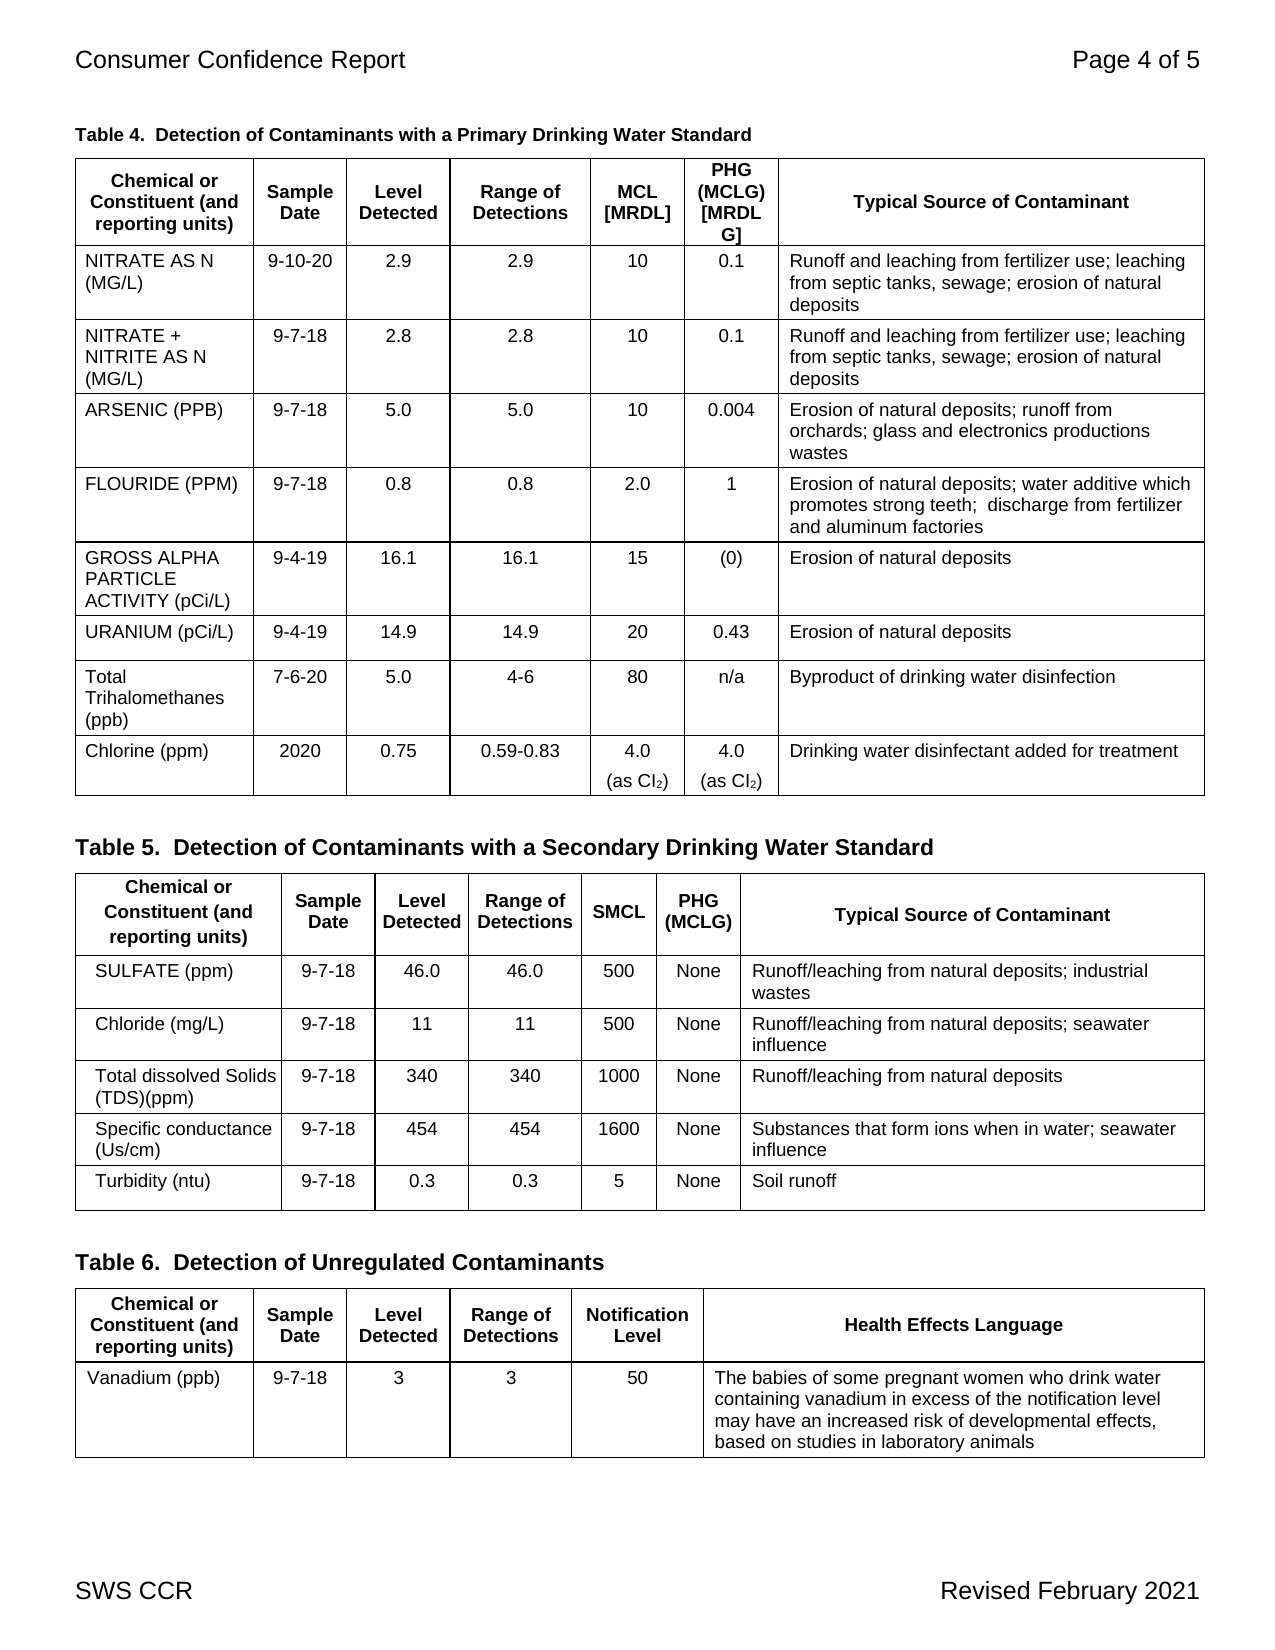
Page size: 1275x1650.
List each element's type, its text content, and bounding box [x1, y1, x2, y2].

table_cell 20 [591, 616, 684, 660]
table_cell 0.1 [685, 320, 778, 393]
table_cell 9-7-18 [282, 1061, 374, 1112]
table_header Typical Source of Contaminant [779, 159, 1204, 245]
table_cell 454 [469, 1114, 581, 1165]
table_cell 46.0 [469, 956, 581, 1007]
table_cell 1000 [582, 1061, 656, 1112]
table_cell 0.004 [685, 394, 778, 467]
table_header PHG (MCLG) [MRDLG] [685, 159, 778, 245]
table_cell Turbidity (ntu) [76, 1166, 281, 1210]
table_cell 2.8 [451, 320, 590, 393]
table_cell 80 [591, 661, 684, 734]
table_cell 4-6 [451, 661, 590, 734]
table_header Range of Detections [451, 159, 590, 245]
table_cell Byproduct of drinking water disinfection [779, 661, 1204, 734]
table_cell Chlorine (ppm) [76, 736, 253, 795]
table_cell 11 [469, 1009, 581, 1060]
table_cell Specific conductance (Us/cm) [76, 1114, 281, 1165]
table_cell 0.59-0.83 [451, 736, 590, 795]
table_cell 2.9 [347, 246, 449, 319]
table_header Health Effects Language [704, 1289, 1204, 1361]
table_header Level Detected [347, 159, 449, 245]
table_cell 9-4-19 [254, 616, 346, 660]
table_cell 340 [469, 1061, 581, 1112]
table_cell None [657, 1166, 740, 1210]
table_cell Erosion of natural deposits [779, 616, 1204, 660]
table_header Typical Source of Contaminant [741, 874, 1204, 955]
table_cell 14.9 [347, 616, 449, 660]
table_cell 500 [582, 1009, 656, 1060]
table_cell 454 [376, 1114, 468, 1165]
table_header Sample Date [254, 1289, 346, 1361]
table_cell 11 [376, 1009, 468, 1060]
table_cell Erosion of natural deposits; water additive which promotes strong teeth; discharge from fertilizer and aluminum factories [779, 468, 1204, 541]
table_cell None [657, 1009, 740, 1060]
table_cell Total dissolved Solids (TDS)(ppm) [76, 1061, 281, 1112]
table_cell 3 [451, 1363, 571, 1457]
table_header PHG (MCLG) [657, 874, 740, 955]
table_cell 46.0 [376, 956, 468, 1007]
table_cell 9-7-18 [282, 956, 374, 1007]
table_cell (0) [685, 543, 778, 615]
table_cell URANIUM (pCi/L) [76, 616, 253, 660]
table_header Sample Date [282, 874, 374, 955]
table_cell Erosion of natural deposits; runoff from orchards; glass and electronics productions wastes [779, 394, 1204, 467]
text Table 4. Detection of Contaminants with a Primary Drinking Water Standard [75, 124, 1200, 145]
table_cell n/a [685, 661, 778, 734]
table_cell 9-7-18 [282, 1166, 374, 1210]
table_cell 9-10-20 [254, 246, 346, 319]
table_cell 1 [685, 468, 778, 541]
table_cell 9-7-18 [254, 468, 346, 541]
table_header Level Detected [347, 1289, 449, 1361]
table_header Range of Detections [469, 874, 581, 955]
table_cell 9-7-18 [282, 1009, 374, 1060]
table_cell 2020 [254, 736, 346, 795]
table_cell None [657, 1114, 740, 1165]
table_header Level Detected [376, 874, 468, 955]
table_cell Runoff/leaching from natural deposits; industrial wastes [741, 956, 1204, 1007]
table_cell 5 [582, 1166, 656, 1210]
table_cell 9-4-19 [254, 543, 346, 615]
table_cell Runoff and leaching from fertilizer use; leaching from septic tanks, sewage; erosion of natural deposits [779, 246, 1204, 319]
table_cell 10 [591, 394, 684, 467]
table_cell 9-7-18 [282, 1114, 374, 1165]
table_cell Vanadium (ppb) [76, 1363, 253, 1457]
table_cell 10 [591, 320, 684, 393]
table_cell 340 [376, 1061, 468, 1112]
table_cell None [657, 1061, 740, 1112]
text Table 5. Detection of Contaminants with a Secondary Drinking Water Standard [75, 834, 1200, 860]
table_cell 3 [347, 1363, 449, 1457]
table_cell 50 [572, 1363, 703, 1457]
table_cell 14.9 [451, 616, 590, 660]
table_cell 9-7-18 [254, 320, 346, 393]
table_cell 7-6-20 [254, 661, 346, 734]
table_cell 16.1 [451, 543, 590, 615]
table_cell Total Trihalomethanes (ppb) [76, 661, 253, 734]
table_cell 1600 [582, 1114, 656, 1165]
table_cell 15 [591, 543, 684, 615]
table_cell 9-7-18 [254, 1363, 346, 1457]
table_cell 0.3 [376, 1166, 468, 1210]
text Table 6. Detection of Unregulated Contaminants [75, 1248, 1200, 1275]
table_cell Runoff/leaching from natural deposits; seawater influence [741, 1009, 1204, 1060]
table_cell Erosion of natural deposits [779, 543, 1204, 615]
table_cell FLOURIDE (PPM) [76, 468, 253, 541]
table_header Sample Date [254, 159, 346, 245]
table_cell NITRATE + NITRITE AS N (MG/L) [76, 320, 253, 393]
table_cell 2.8 [347, 320, 449, 393]
table_cell 16.1 [347, 543, 449, 615]
table_cell 9-7-18 [254, 394, 346, 467]
table_cell 0.3 [469, 1166, 581, 1210]
table_header Notification Level [572, 1289, 703, 1361]
table_cell SULFATE (ppm) [76, 956, 281, 1007]
table_cell 10 [591, 246, 684, 319]
table_cell 2.9 [451, 246, 590, 319]
table_cell 5.0 [451, 394, 590, 467]
table_cell 0.75 [347, 736, 449, 795]
table_cell Runoff and leaching from fertilizer use; leaching from septic tanks, sewage; erosion of natural deposits [779, 320, 1204, 393]
table_cell Substances that form ions when in water; seawater influence [741, 1114, 1204, 1165]
table_cell Runoff/leaching from natural deposits [741, 1061, 1204, 1112]
table_header SMCL [582, 874, 656, 955]
table_cell 500 [582, 956, 656, 1007]
table_header Chemical or Constituent (and reporting units) [76, 874, 281, 955]
table_cell 0.1 [685, 246, 778, 319]
table_cell Drinking water disinfectant added for treatment [779, 736, 1204, 795]
table_cell 5.0 [347, 661, 449, 734]
table_cell ARSENIC (PPB) [76, 394, 253, 467]
table_cell 5.0 [347, 394, 449, 467]
table_cell 4.0 (as CI2) [591, 736, 684, 795]
table_cell 0.43 [685, 616, 778, 660]
table_header Chemical or Constituent (and reporting units) [76, 159, 253, 245]
table_cell Chloride (mg/L) [76, 1009, 281, 1060]
table_cell The babies of some pregnant women who drink water containing vanadium in excess of the notification level may have an increased risk of developmental effects, based on studies in laboratory animals [704, 1363, 1204, 1457]
table_cell NITRATE AS N (MG/L) [76, 246, 253, 319]
table_cell 0.8 [451, 468, 590, 541]
table_cell GROSS ALPHA PARTICLE ACTIVITY (pCi/L) [76, 543, 253, 615]
table_cell Soil runoff [741, 1166, 1204, 1210]
table_header MCL [MRDL] [591, 159, 684, 245]
table_header Range of Detections [451, 1289, 571, 1361]
table_header Chemical or Constituent (and reporting units) [76, 1289, 253, 1361]
table_cell 4.0 (as CI2) [685, 736, 778, 795]
table_cell 0.8 [347, 468, 449, 541]
table_cell 2.0 [591, 468, 684, 541]
table_cell None [657, 956, 740, 1007]
